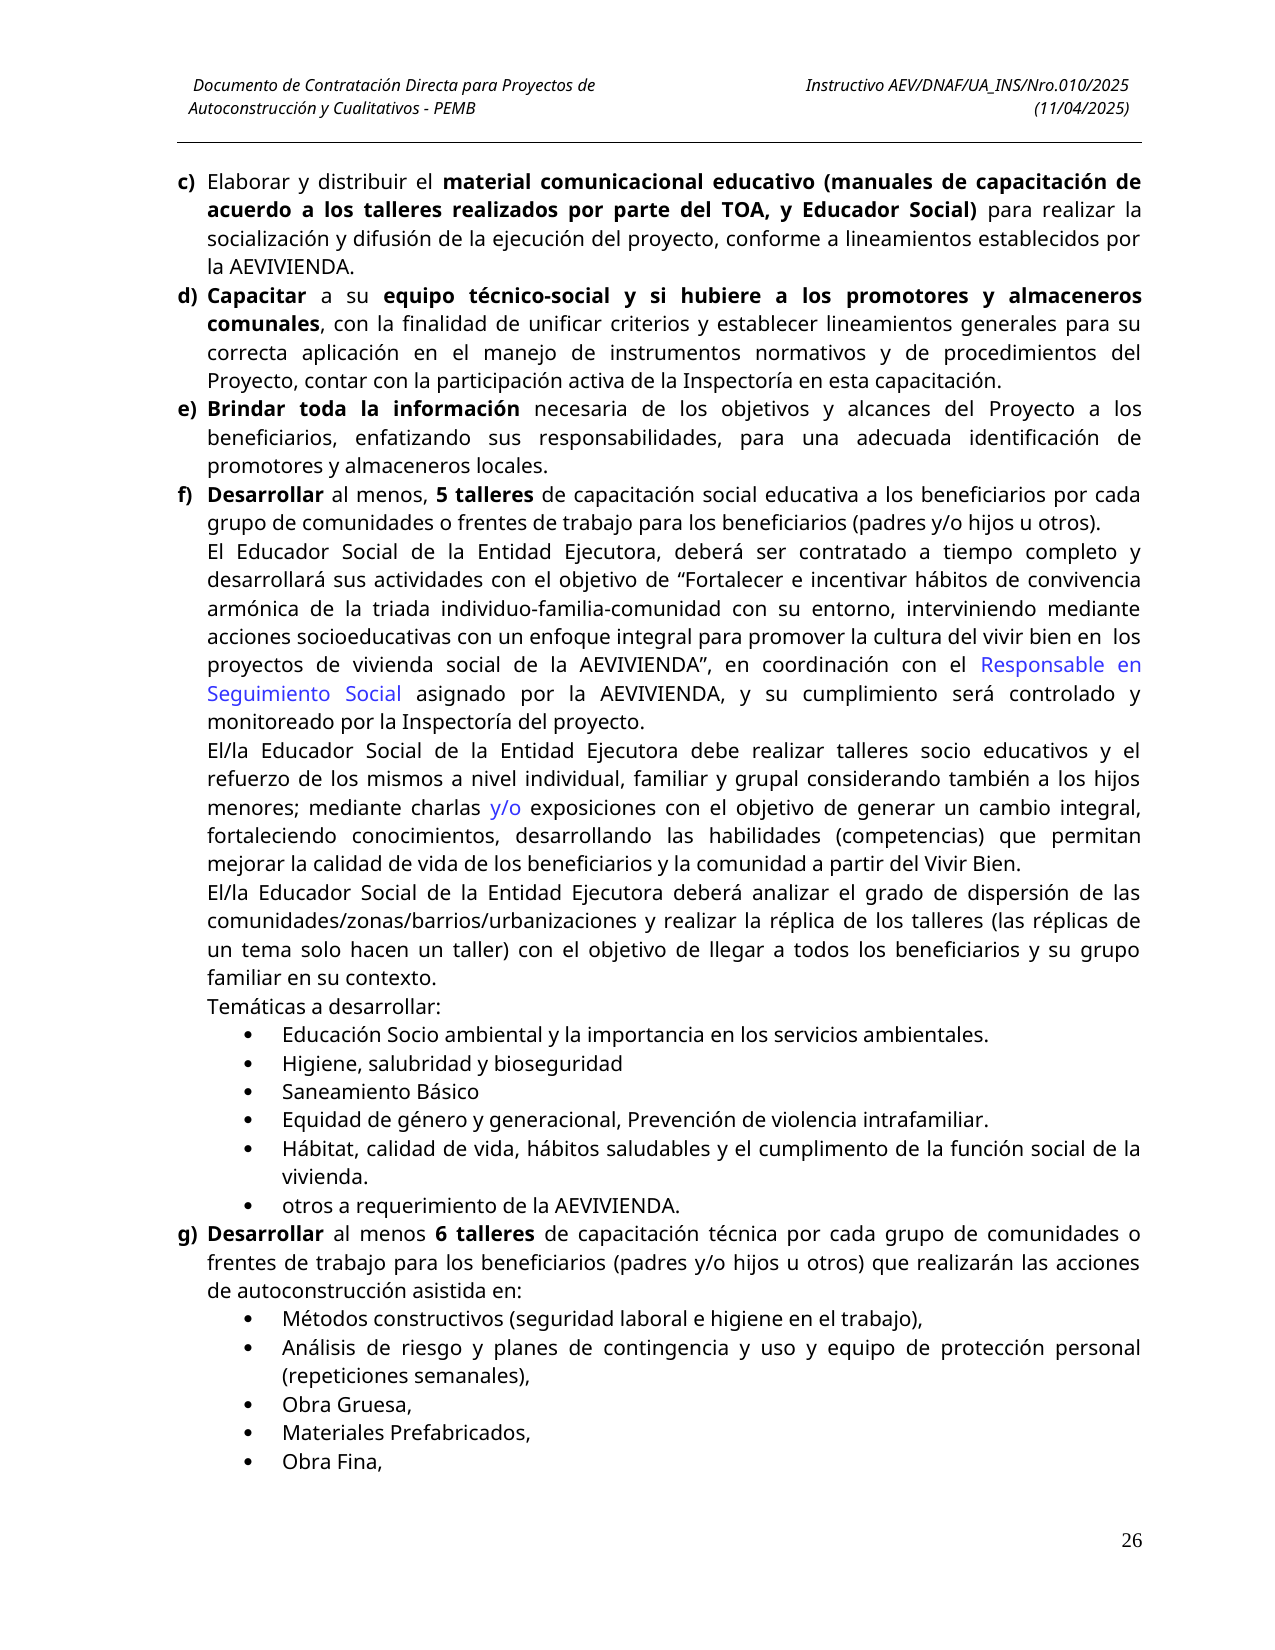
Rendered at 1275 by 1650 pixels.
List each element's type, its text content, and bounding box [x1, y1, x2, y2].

text El/la Educador Social de la Entidad Ejecutora debe realizar talleres socio educativos y el refuerzo de los mismos a nivel individual, familiar y grupal considerando también a los hijos menores; mediante charlas y/o exposiciones con el objetivo de generar un cambio integral, fortaleciendo conocimientos, desarrollando las habilidades (competencias) que permitan mejorar la calidad de vida de los beneficiarios y la comunidad a partir del Vivir Bien. [207, 736, 1142, 878]
list Capacitar a su equipo técnico-social y si hubiere a los promotores y almaceneros comunales, con la finalidad de unificar criterios y establecer lineamientos generales para su correcta aplicación en el manejo de instrumentos normativos y de procedimientos del Proyecto, contar con la participación activa de la Inspectoría en esta capacitación. [177, 281, 1142, 394]
list Higiene, salubridad y bioseguridad [244, 1049, 1142, 1077]
list otros a requerimiento de la AEVIVIENDA. [244, 1191, 1142, 1219]
list Obra Gruesa, [244, 1390, 1142, 1418]
list Elaborar y distribuir el material comunicacional educativo (manuales de capacitación de acuerdo a los talleres realizados por parte del TOA, y Educador Social) para realizar la socialización y difusión de la ejecución del proyecto, conforme a lineamientos establecidos por la AEVIVIENDA. [177, 167, 1142, 281]
list Saneamiento Básico [244, 1077, 1142, 1106]
list Obra Fina, [244, 1447, 1142, 1475]
list Desarrollar al menos, 5 talleres de capacitación social educativa a los beneficiarios por cada grupo de comunidades o frentes de trabajo para los beneficiarios (padres y/o hijos u otros). [177, 480, 1142, 537]
list Brindar toda la información necesaria de los objetivos y alcances del Proyecto a los beneficiarios, enfatizando sus responsabilidades, para una adecuada identificación de promotores y almaceneros locales. [177, 394, 1142, 480]
list Métodos constructivos (seguridad laboral e higiene en el trabajo), [244, 1304, 1142, 1333]
list Educación Socio ambiental y la importancia en los servicios ambientales. [244, 1020, 1142, 1049]
text El/la Educador Social de la Entidad Ejecutora deberá analizar el grado de dispersión de las comunidades/zonas/barrios/urbanizaciones y realizar la réplica de los talleres (las réplicas de un tema solo hacen un taller) con el objetivo de llegar a todos los beneficiarios y su grupo familiar en su contexto. [207, 878, 1142, 992]
list Desarrollar al menos 6 talleres de capacitación técnica por cada grupo de comunidades o frentes de trabajo para los beneficiarios (padres y/o hijos u otros) que realizarán las acciones de autoconstrucción asistida en: [177, 1219, 1142, 1304]
text El Educador Social de la Entidad Ejecutora, deberá ser contratado a tiempo completo y desarrollará sus actividades con el objetivo de “Fortalecer e incentivar hábitos de convivencia armónica de la triada individuo-familia-comunidad con su entorno, interviniendo mediante acciones socioeducativas con un enfoque integral para promover la cultura del vivir bien en los proyectos de vivienda social de la AEVIVIENDA”, en coordinación con el Responsable en Seguimiento Social asignado por la AEVIVIENDA, y su cumplimiento será controlado y monitoreado por la Inspectoría del proyecto. [207, 537, 1142, 736]
list Equidad de género y generacional, Prevención de violencia intrafamiliar. [244, 1106, 1142, 1134]
text Temáticas a desarrollar: [177, 992, 1142, 1020]
list Análisis de riesgo y planes de contingencia y uso y equipo de protección personal (repeticiones semanales), [244, 1333, 1142, 1390]
list Materiales Prefabricados, [244, 1418, 1142, 1447]
list Hábitat, calidad de vida, hábitos saludables y el cumplimento de la función social de la vivienda. [244, 1134, 1142, 1191]
